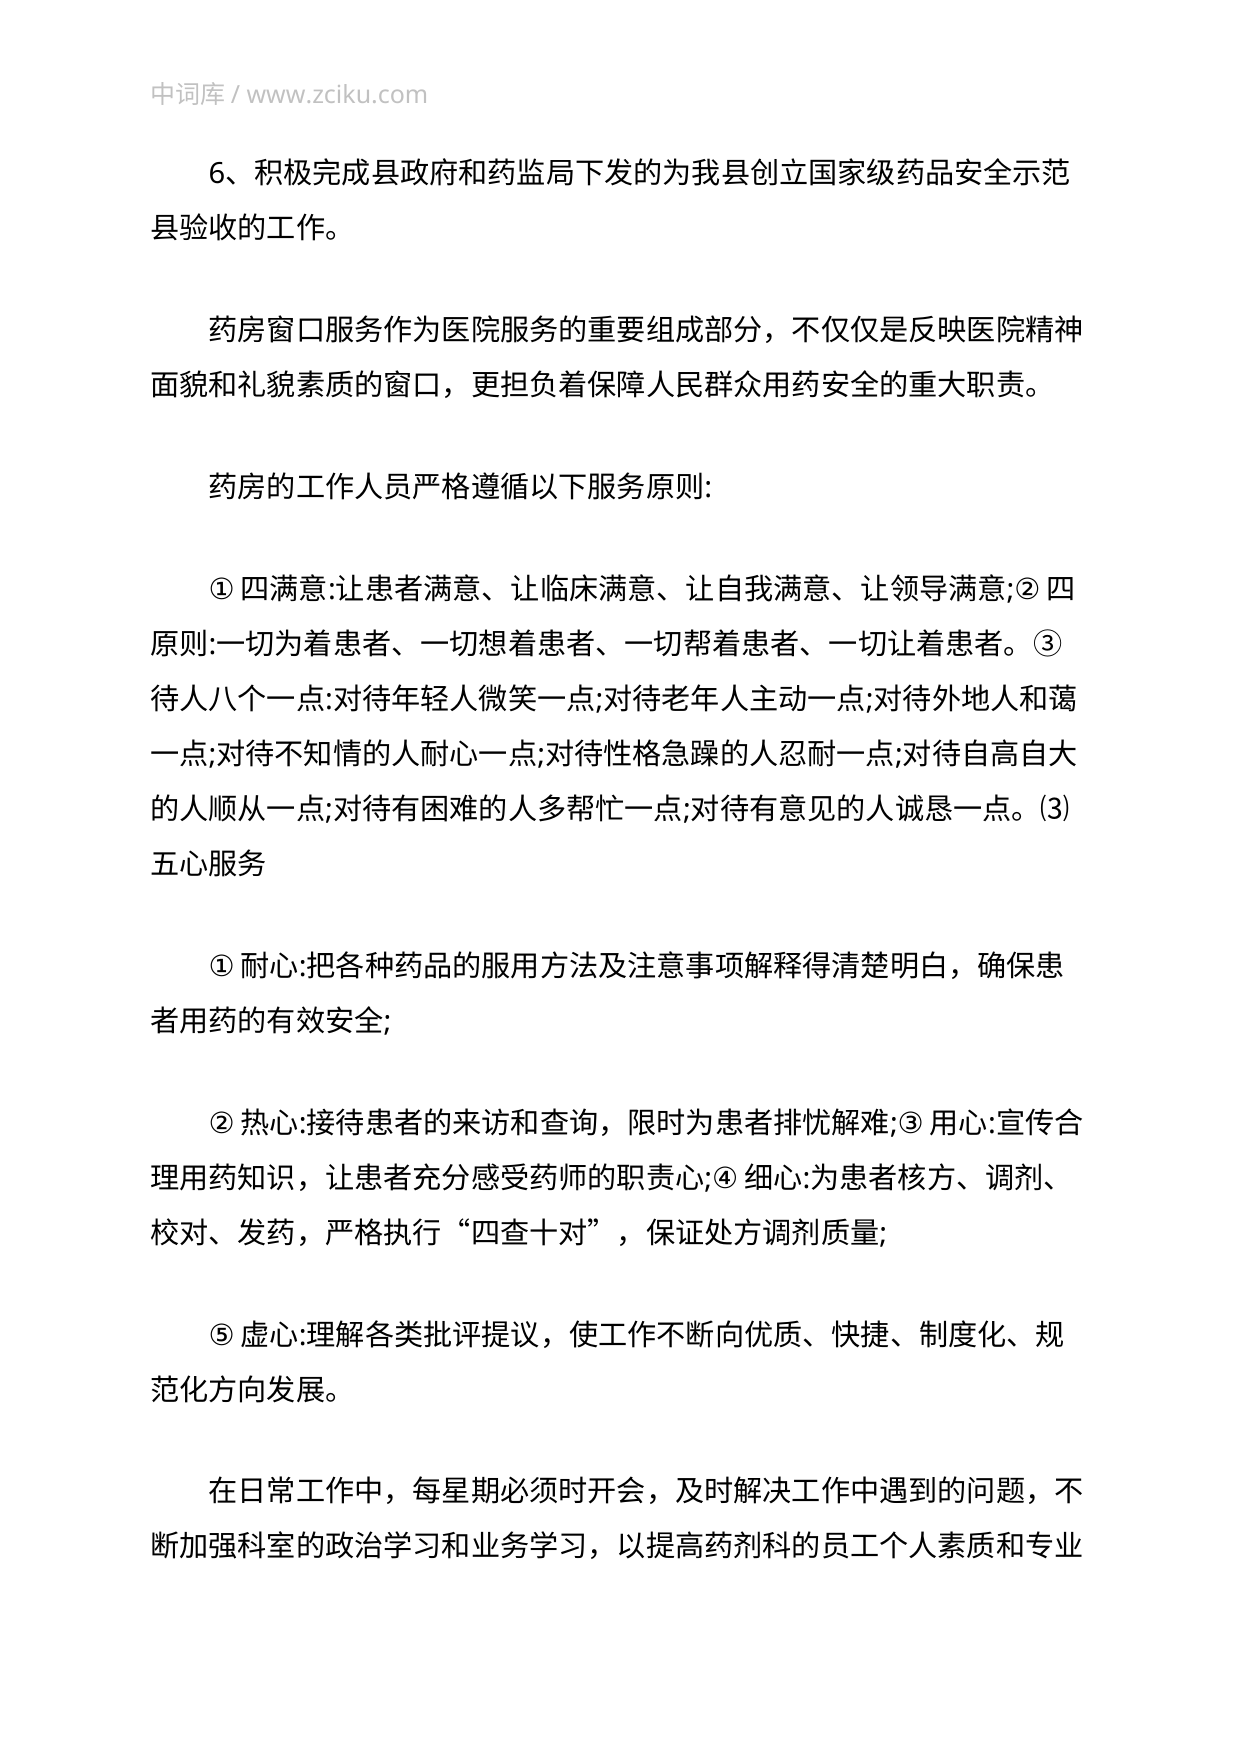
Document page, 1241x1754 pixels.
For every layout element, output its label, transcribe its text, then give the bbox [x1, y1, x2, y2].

text ①四满意:让患者满意、让临床满意、让自我满意、让领导满意;②四原则:一切为着患者、一切想着患者、一切帮着患者、一切让着患者。③待人八个一点:对待年轻人微笑一点;对待老年人主动一点;对待外地人和蔼一点;对待不知情的人耐心一点;对待性格急躁的人忍耐一点;对待自高自大的人顺从一点;对待有困难的人多帮忙一点;对待有意见的人诚恳一点。⑶五心服务 [150, 565, 1090, 883]
text ①耐心:把各种药品的服用方法及注意事项解释得清楚明白，确保患者用药的有效安全; [150, 942, 1090, 1039]
text 药房的工作人员严格遵循以下服务原则: [150, 463, 1090, 506]
text 6、积极完成县政府和药监局下发的为我县创立国家级药品安全示范县验收的工作。 [150, 150, 1090, 247]
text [150, 1468, 1090, 1565]
text 药房窗口服务作为医院服务的重要组成部分，不仅仅是反映医院精神面貌和礼貌素质的窗口，更担负着保障人民群众用药安全的重大职责。 [150, 307, 1090, 404]
text ⑤虚心:理解各类批评提议，使工作不断向优质、快捷、制度化、规范化方向发展。 [150, 1311, 1090, 1408]
text ②热心:接待患者的来访和查询，限时为患者排忧解难;③用心:宣传合理用药知识，让患者充分感受药师的职责心;④细心:为患者核方、调剂、校对、发药，严格执行“四查十对”，保证处方调剂质量; [150, 1099, 1090, 1252]
